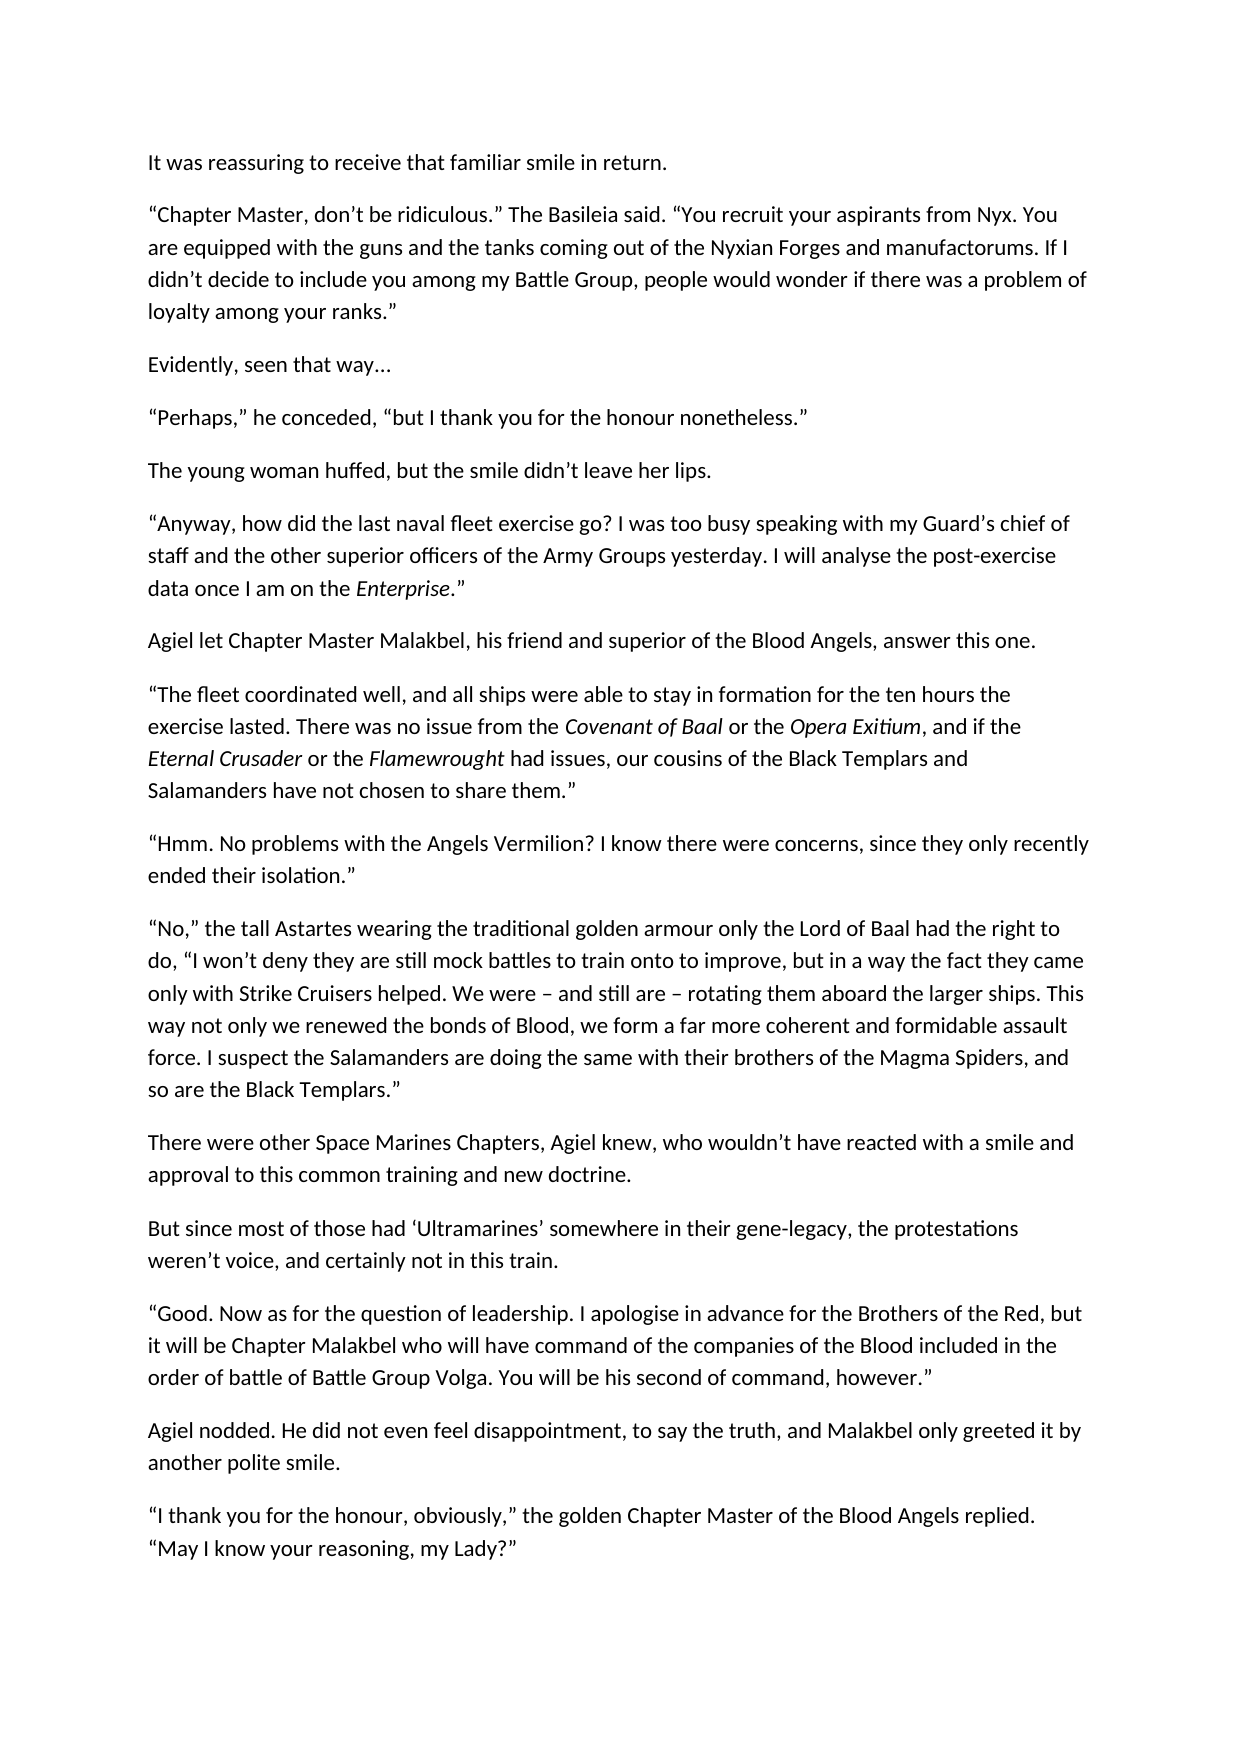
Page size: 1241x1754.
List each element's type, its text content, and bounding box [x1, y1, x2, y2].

text But since most of those had ‘Ultramarines’ somewhere in their gene-legacy, the protestations weren’t voice, and certainly not in this train. [148, 1214, 1093, 1274]
text It was reassuring to receive that familiar smile in return. [148, 148, 1093, 176]
text Evidently, seen that way... [148, 350, 1093, 378]
text “I thank you for the honour, obviously,” the golden Chapter Master of the Blood Angels replied. “May I know your reasoning, my Lady?” [148, 1501, 1093, 1562]
text Agiel let Chapter Master Malakbel, his friend and superior of the Blood Angels, answer this one. [148, 627, 1093, 655]
text The young woman huffed, but the smile didn’t leave her lips. [148, 456, 1093, 484]
text Agiel nodded. He did not even feel disappointment, to say the truth, and Malakbel only greeted it by another polite smile. [148, 1416, 1093, 1476]
text “No,” the tall Astartes wearing the traditional golden armour only the Lord of Baal had the right to do, “I won’t deny they are still mock battles to train onto to improve, but in a way the fact they came only with Strike Cruisers helped. We were – and still are – rotating them aboard the larger ships. This way not only we renewed the bonds of Blood, we form a far more coherent and formidable assault force. I suspect the Salamanders are doing the same with their brothers of the Magma Spiders, and so are the Black Templars.” [148, 914, 1093, 1103]
text There were other Space Marines Chapters, Agiel knew, who wouldn’t have reacted with a smile and approval to this common training and new doctrine. [148, 1128, 1093, 1189]
text “The fleet coordinated well, and all ships were able to stay in formation for the ten hours the exercise lasted. There was no issue from the Covenant of Baal or the Opera Exitium, and if the Eternal Crusader or the Flamewrought had issues, our cousins of the Black Templars and Salamanders have not chosen to share them.” [148, 680, 1093, 804]
text “Chapter Master, don’t be ridiculous.” The Basileia said. “You recruit your aspirants from Nyx. You are equipped with the guns and the tanks coming out of the Nyxian Forges and manufactorums. If I didn’t decide to include you among my Battle Group, people would wonder if there was a problem of loyalty among your ranks.” [148, 201, 1093, 325]
text “Hmm. No problems with the Angels Vermilion? I know there were concerns, since they only recently ended their isolation.” [148, 829, 1093, 889]
text “Perhaps,” he conceded, “but I thank you for the honour nonetheless.” [148, 403, 1093, 431]
text “Anyway, how did the last naval fleet exercise go? I was too busy speaking with my Guard’s chief of staff and the other superior officers of the Army Groups yesterday. I will analyse the post-exercise data once I am on the Enterprise.” [148, 509, 1093, 602]
text “Good. Now as for the question of leadership. I apologise in advance for the Brothers of the Red, but it will be Chapter Malakbel who will have command of the companies of the Blood included in the order of battle of Battle Group Volga. You will be his second of command, however.” [148, 1299, 1093, 1391]
